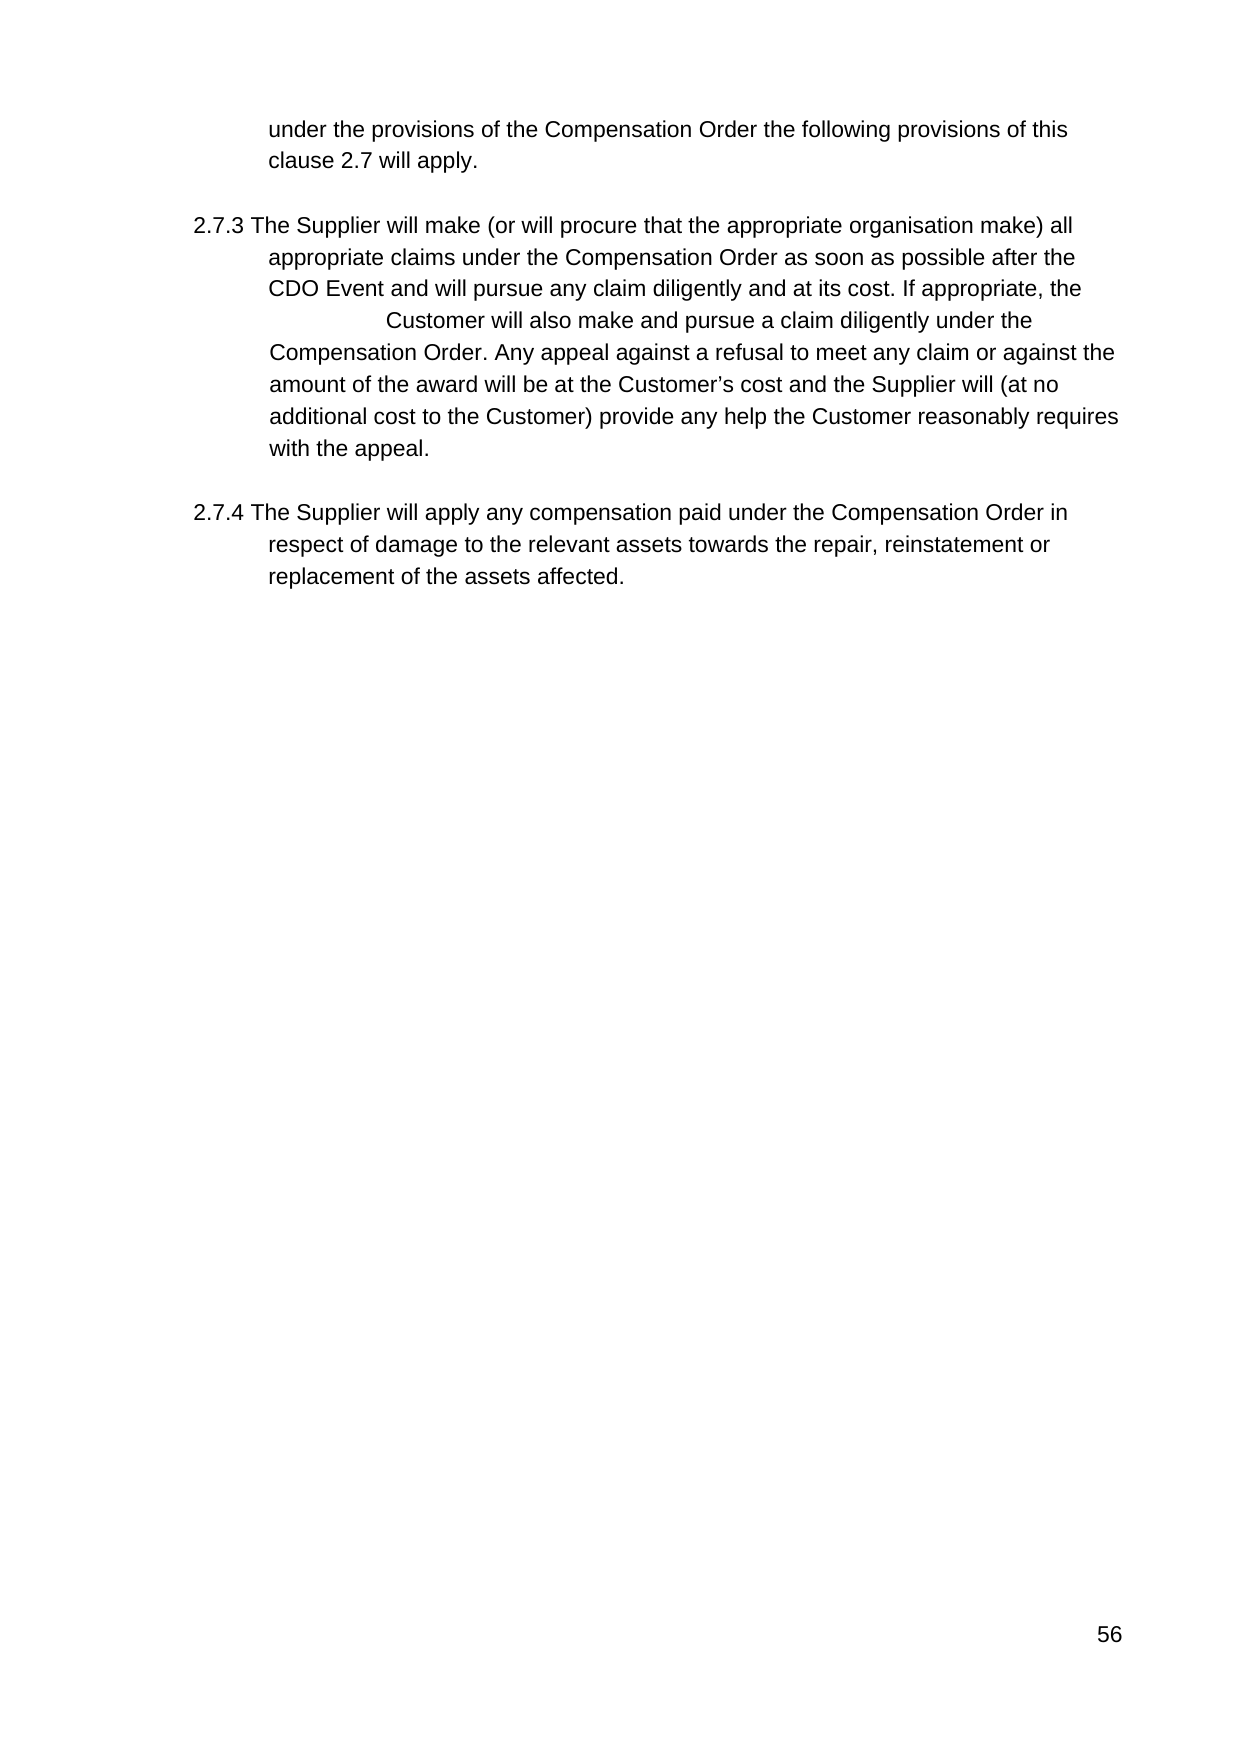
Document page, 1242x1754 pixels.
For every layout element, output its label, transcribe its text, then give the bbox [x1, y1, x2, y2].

text 2.7.4 The Supplier will apply any compensation paid under the Compensation Order in respect of damage to the relevant assets towards the repair, reinstatement or replacement of the assets affected. [193, 499, 1121, 589]
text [193, 116, 1121, 174]
text 2.7.3 The Supplier will make (or will procure that the appropriate organisation make) all appropriate claims under the Compensation Order as soon as possible after the CDO Event and will pursue any claim diligently and at its cost. If appropriate, the [193, 212, 1121, 302]
text Customer will also make and pursue a claim diligently under the Compensation Order. Any appeal against a refusal to meet any claim or against the amount of the award will be at the Customer’s cost and the Supplier will (at no additional cost to the Customer) provide any help the Customer reasonably requires with the appeal. [269, 307, 1121, 461]
